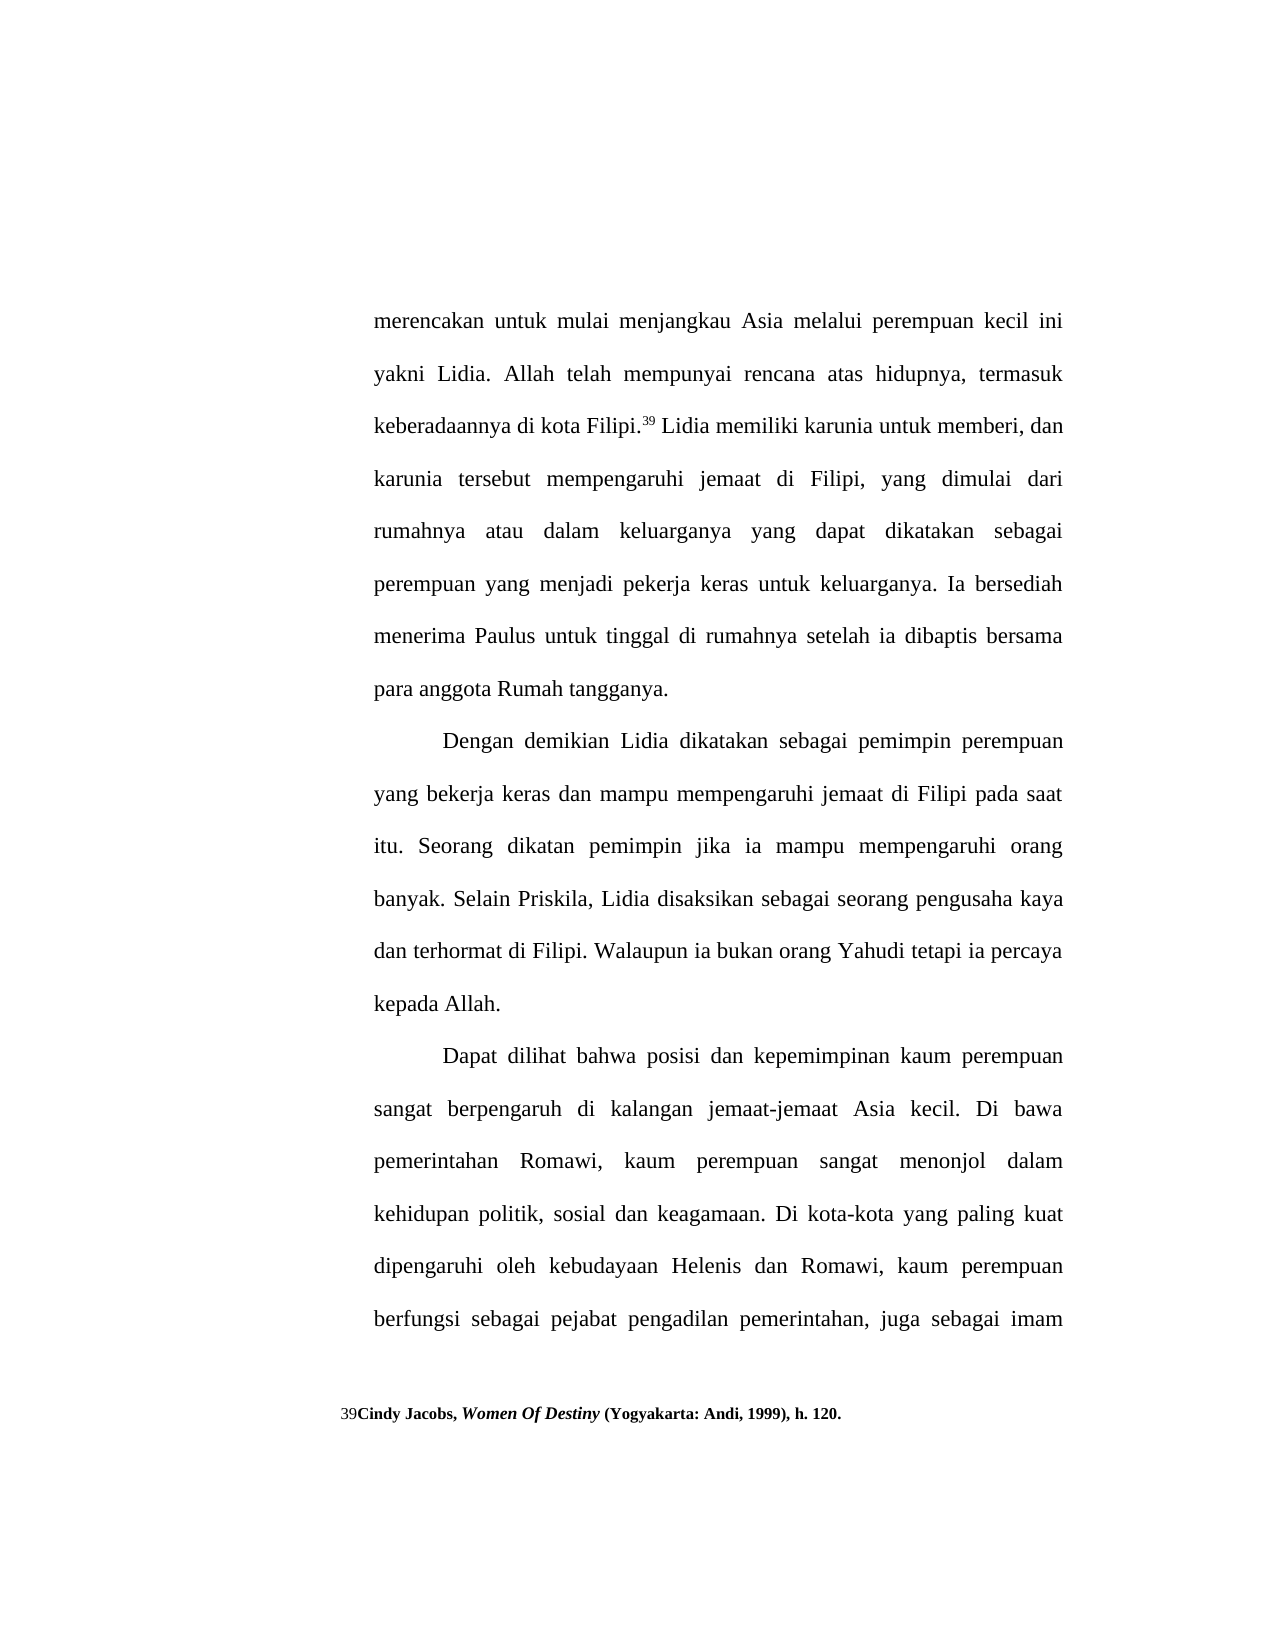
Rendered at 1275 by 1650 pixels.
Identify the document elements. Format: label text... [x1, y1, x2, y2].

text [374, 1022, 1064, 1337]
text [374, 287, 1064, 707]
text Dengan demikian Lidia dikatakan sebagai pemimpin perempuan yang bekerja keras dan mampu mempengaruhi jemaat di Filipi pada saat itu. Seorang dikatan pemimpin jika ia mampu mempengaruhi orang banyak. Selain Priskila, Lidia disaksikan sebagai seorang pengusaha kaya dan terhormat di Filipi. Walaupun ia bukan orang Yahudi tetapi ia percaya kepada Allah. [374, 707, 1064, 1022]
